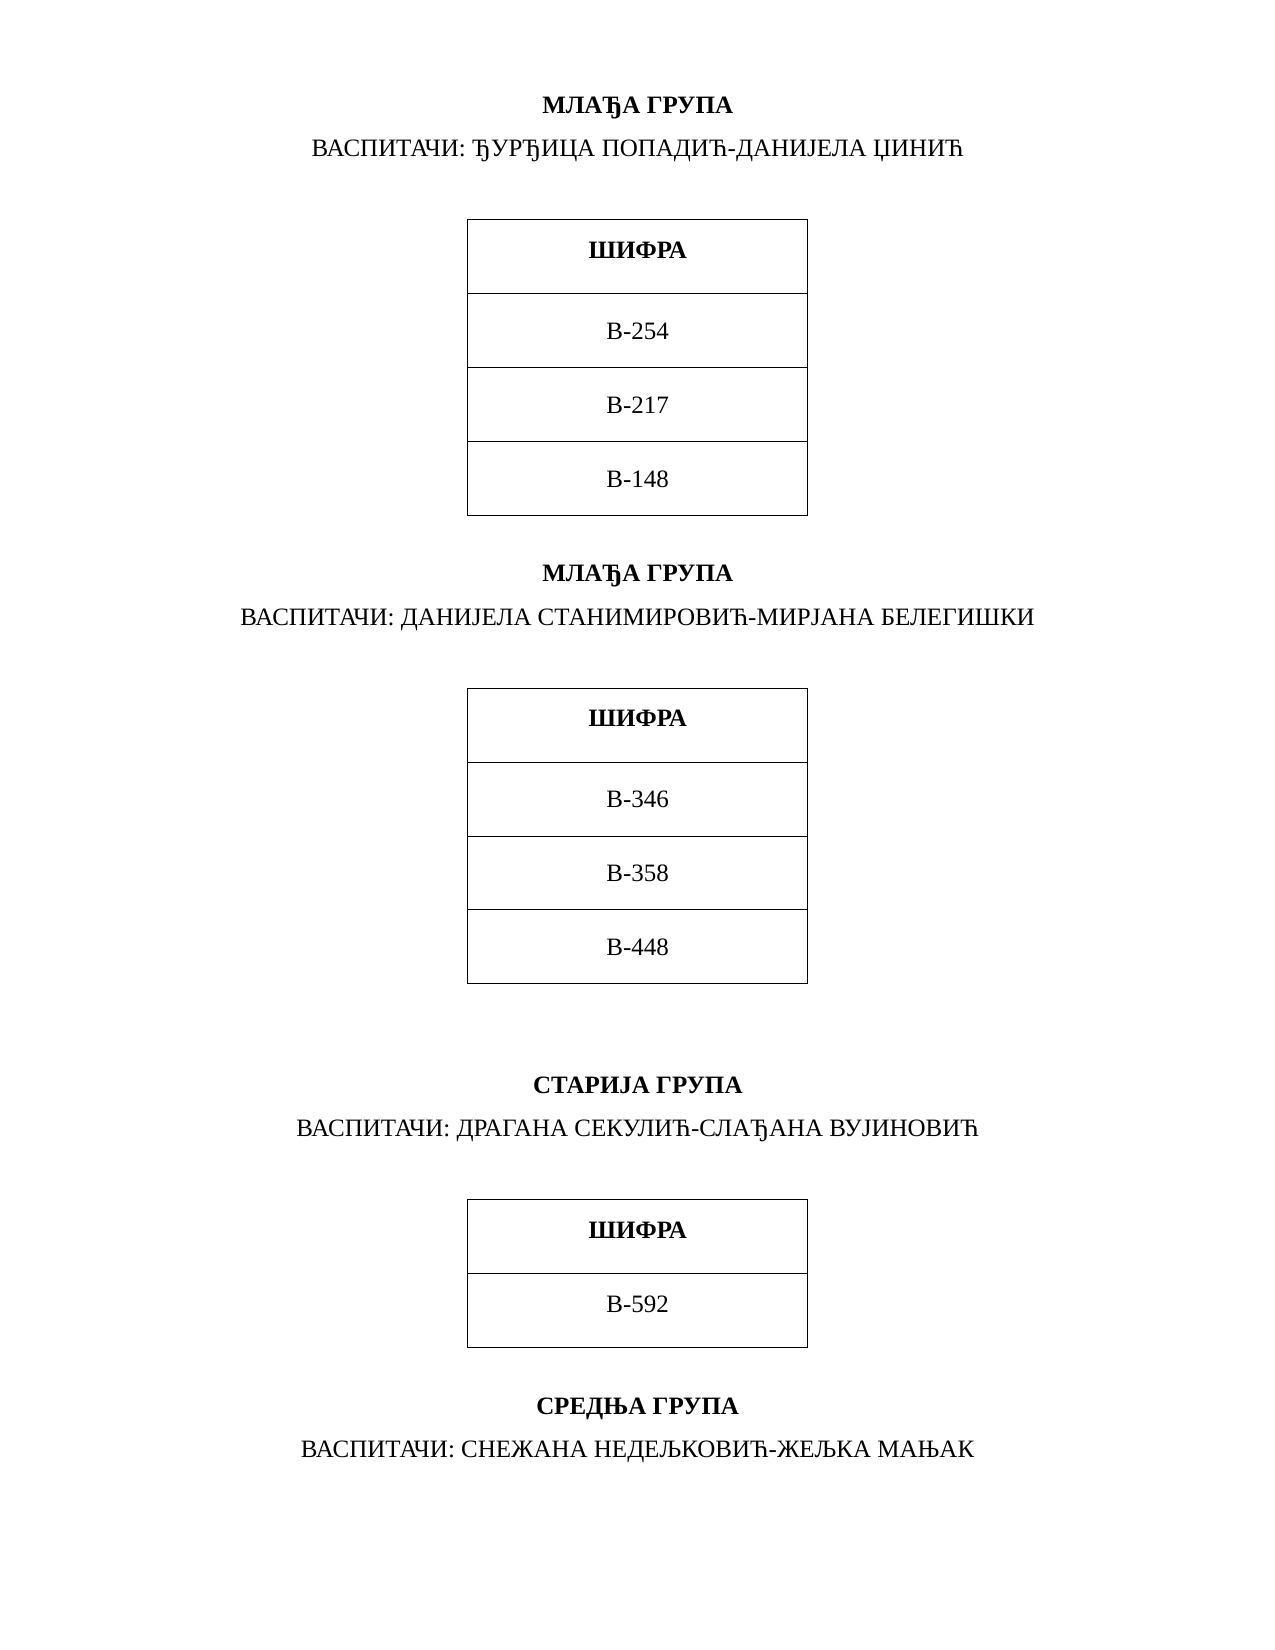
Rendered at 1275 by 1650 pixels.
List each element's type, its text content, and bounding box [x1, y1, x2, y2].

table_cell В-346 [468, 763, 807, 836]
text ВАСПИТАЧИ: ДАНИЈЕЛА СТАНИМИРОВИЋ-МИРЈАНА БЕЛЕГИШКИ [150, 602, 1125, 630]
text ВАСПИТАЧИ: ДРАГАНА СЕКУЛИЋ-СЛАЂАНА ВУЈИНОВИЋ [150, 1113, 1125, 1142]
table_cell В-254 [468, 294, 807, 367]
table_cell В-448 [468, 910, 807, 983]
table_header ШИФРА [468, 689, 807, 762]
text ВАСПИТАЧИ: СНЕЖАНА НЕДЕЉКОВИЋ-ЖЕЉКА МАЊАК [150, 1434, 1125, 1463]
text ВАСПИТАЧИ: ЂУРЂИЦА ПОПАДИЋ-ДАНИЈЕЛА ЏИНИЋ [150, 133, 1125, 162]
table_cell В-592 [468, 1274, 807, 1347]
text МЛАЂА ГРУПА [150, 558, 1125, 587]
text СТАРИЈА ГРУПА [150, 1070, 1125, 1099]
table_cell В-358 [468, 837, 807, 909]
table_header ШИФРА [468, 1200, 807, 1273]
table_header ШИФРА [468, 220, 807, 293]
text СРЕДЊА ГРУПА [150, 1391, 1125, 1419]
table_cell В-148 [468, 442, 807, 515]
table_cell В-217 [468, 368, 807, 441]
text МЛАЂА ГРУПА [150, 90, 1125, 119]
